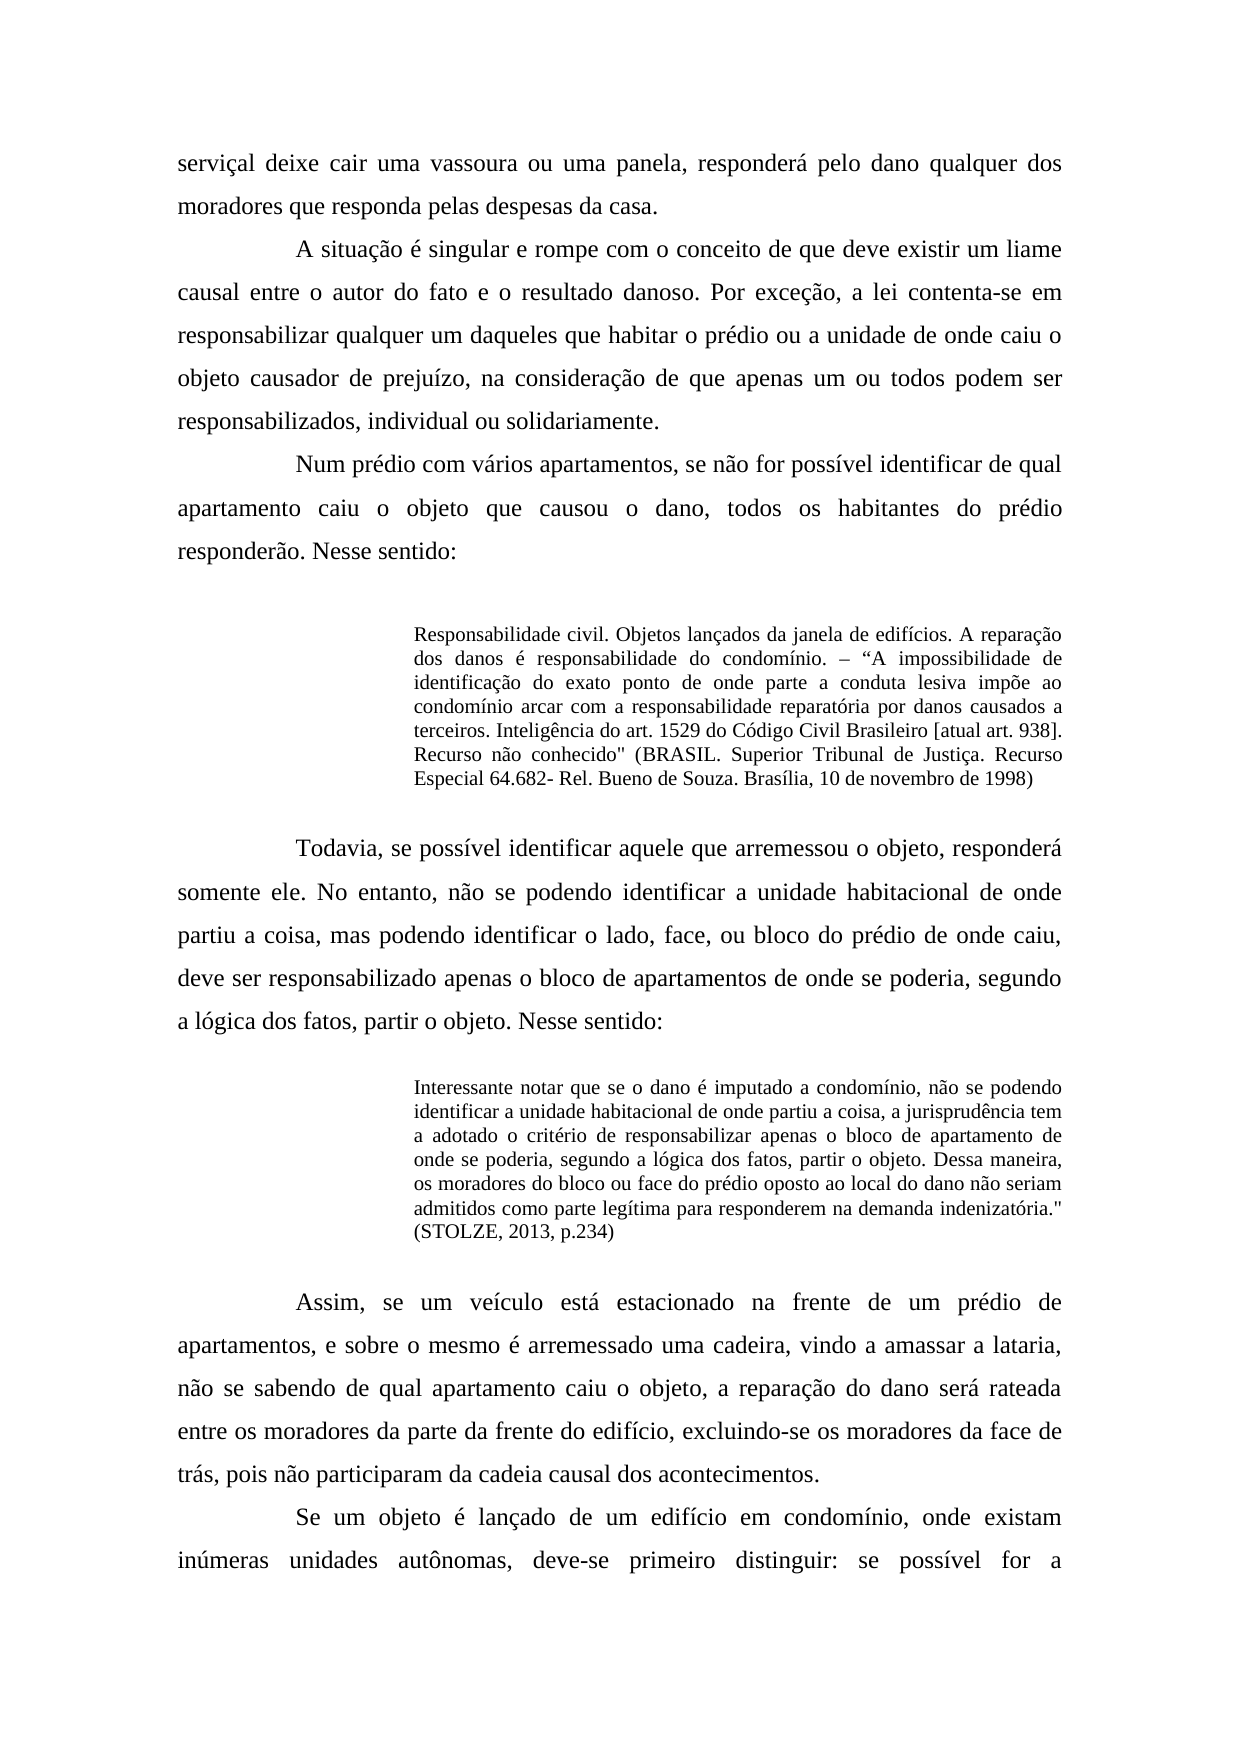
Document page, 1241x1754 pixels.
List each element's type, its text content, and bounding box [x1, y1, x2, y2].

text Todavia, se possível identificar aquele que arremessou o objeto, responderá somente ele. No entanto, não se podendo identificar a unidade habitacional de onde partiu a coisa, mas podendo identificar o lado, face, ou bloco do prédio de onde caiu, deve ser responsabilizado apenas o bloco de apartamentos de onde se poderia, segundo a lógica dos fatos, partir o objeto. Nesse sentido: [177, 833, 1063, 1035]
text Assim, se um veículo está estacionado na frente de um prédio de apartamentos, e sobre o mesmo é arremessado uma cadeira, vindo a amassar a lataria, não se sabendo de qual apartamento caiu o objeto, a reparação do dano será rateada entre os moradores da parte da frente do edifício, excluindo-se os moradores da face de trás, pois não participaram da cadeia causal dos acontecimentos. [177, 1287, 1063, 1488]
text Interessante notar que se o dano é imputado a condomínio, não se podendo identificar a unidade habitacional de onde partiu a coisa, a jurisprudência tem a adotado o critério de responsabilizar apenas o bloco de apartamento de onde se poderia, segundo a lógica dos fatos, partir o objeto. Dessa maneira, os moradores do bloco ou face do prédio oposto ao local do dano não seriam admitidos como parte legítima para responderem na demanda indenizatória." (STOLZE, 2013, p.234) [413, 1075, 1063, 1243]
text A situação é singular e rompe com o conceito de que deve existir um liame causal entre o autor do fato e o resultado danoso. Por exceção, a lei contenta-se em responsabilizar qualquer um daqueles que habitar o prédio ou a unidade de onde caiu o objeto causador de prejuízo, na consideração de que apenas um ou todos podem ser responsabilizados, individual ou solidariamente. [177, 234, 1063, 435]
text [177, 148, 1063, 219]
text Num prédio com vários apartamentos, se não for possível identificar de qual apartamento caiu o objeto que causou o dano, todos os habitantes do prédio responderão. Nesse sentido: [177, 449, 1063, 564]
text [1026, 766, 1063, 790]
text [177, 1502, 1063, 1545]
